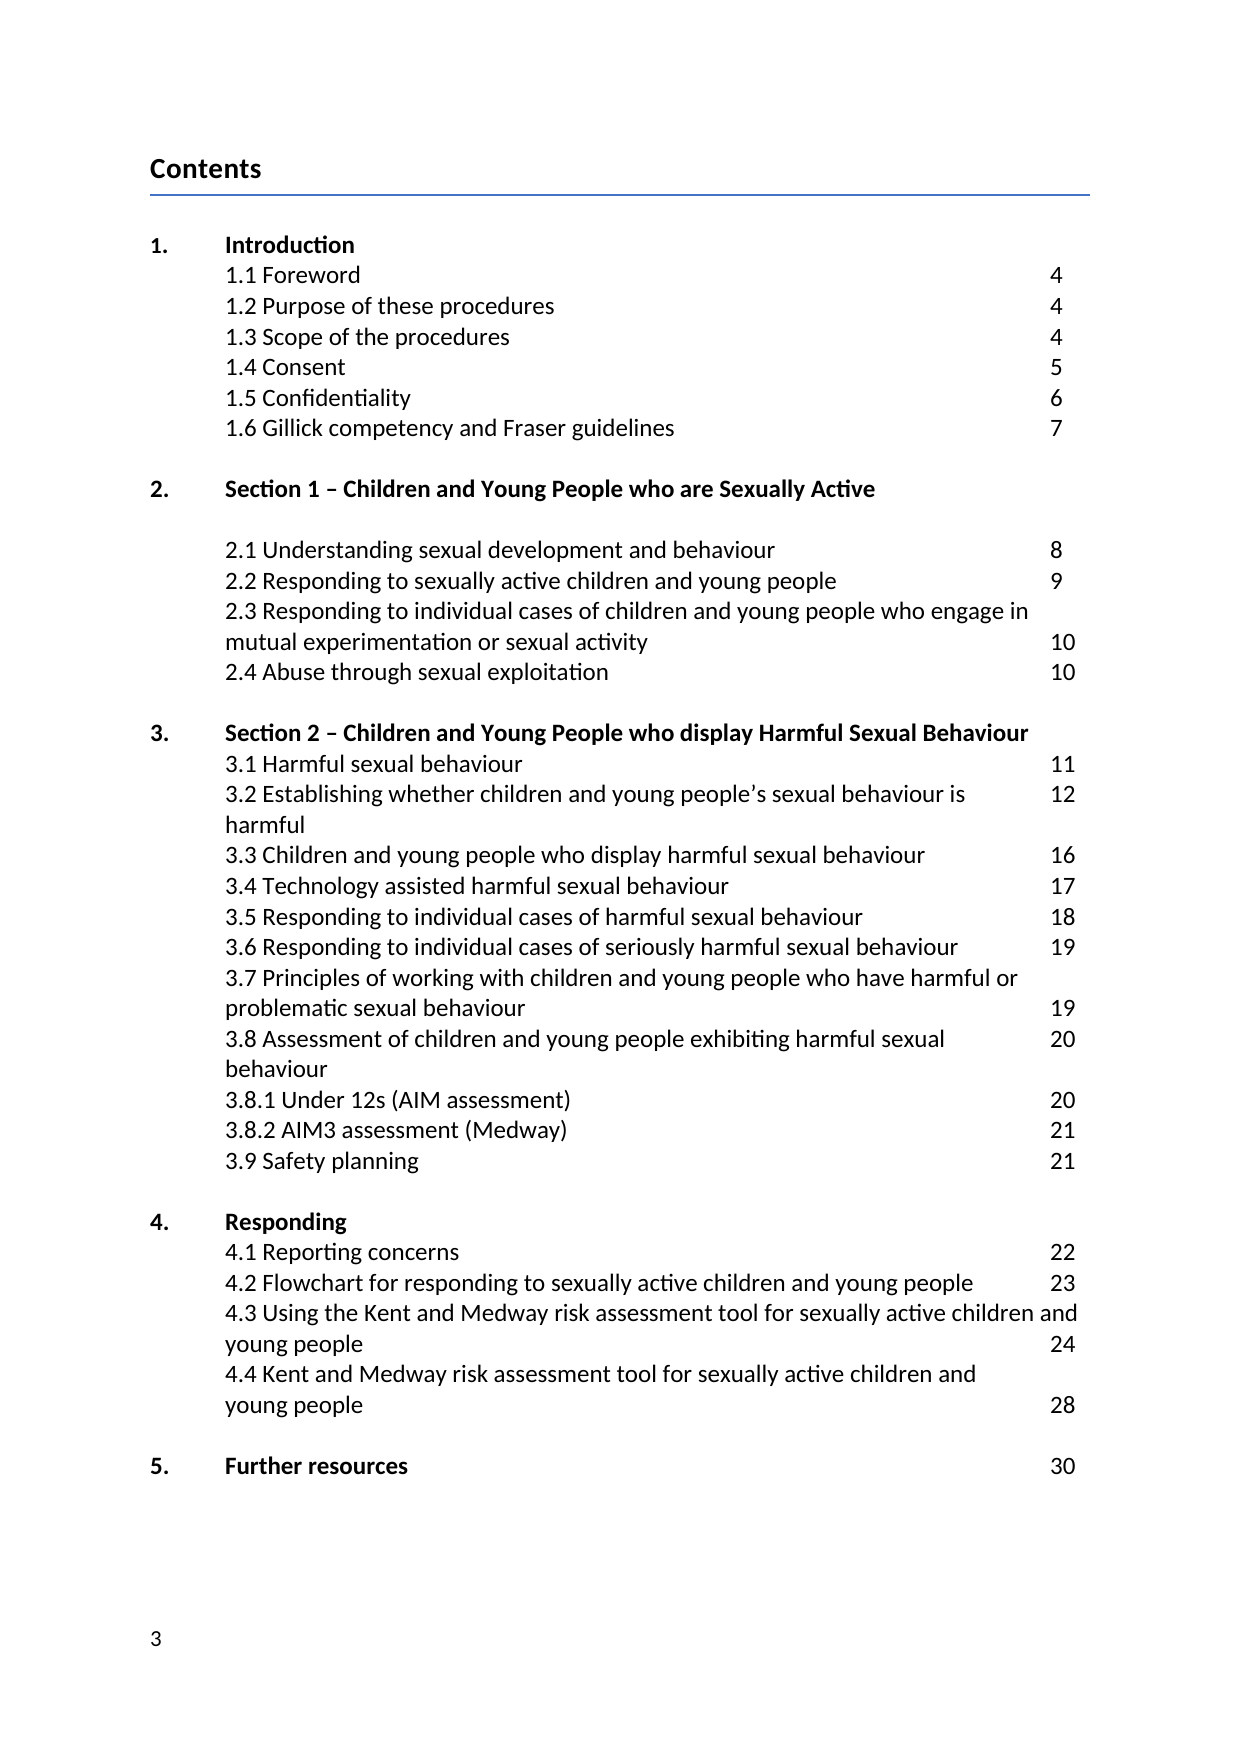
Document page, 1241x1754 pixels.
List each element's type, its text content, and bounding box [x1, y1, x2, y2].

text 3.3 Children and young people who display harmful sexual behaviour 16 [150, 839, 1090, 870]
text young people 28 [150, 1389, 1090, 1419]
text 3.6 Responding to individual cases of seriously harmful sexual behaviour 19 [225, 931, 1090, 962]
text 1.3 Scope of the procedures 4 [150, 321, 1090, 351]
text 1.2 Purpose of these procedures 4 [150, 290, 1090, 321]
text 3.8.1 Under 12s (AIM assessment) 20 [225, 1084, 1090, 1114]
text 3. Section 2 – Children and Young People who display Harmful Sexual Behaviour [150, 717, 1090, 748]
text 3.1 Harmful sexual behaviour 11 [150, 748, 1090, 778]
text 2.2 Responding to sexually active children and young people 9 [150, 565, 1090, 595]
text 5. Further resources 30 [150, 1450, 1090, 1481]
text behaviour [225, 1053, 1090, 1084]
title Contents [150, 150, 1090, 194]
text 3.2 Establishing whether children and young people’s sexual behaviour is 12 [150, 778, 1090, 809]
text 1.4 Consent 5 [150, 351, 1090, 382]
text 3.9 Safety planning 21 [225, 1145, 1090, 1175]
text 3.4 Technology assisted harmful sexual behaviour 17 [150, 870, 1090, 901]
text 4.1 Reporting concerns 22 [150, 1236, 1090, 1267]
text 1.6 Gillick competency and Fraser guidelines 7 [150, 412, 1090, 443]
text 2.3 Responding to individual cases of children and young people who engage in mutual experimentation or sexual activity 10 [225, 595, 1090, 656]
text 4.2 Flowchart for responding to sexually active children and young people 23 [150, 1267, 1090, 1297]
text harmful [150, 809, 1090, 839]
text 2.4 Abuse through sexual exploitation 10 [150, 656, 1090, 687]
text 1.1 Foreword 4 [150, 260, 1090, 290]
text 2.1 Understanding sexual development and behaviour 8 [150, 534, 1090, 565]
text 1. Introduction [150, 229, 1090, 260]
text 4.3 Using the Kent and Medway risk assessment tool for sexually active children and young people 24 [225, 1297, 1090, 1358]
text 1.5 Confidentiality 6 [150, 382, 1090, 412]
text 4. Responding [150, 1206, 1090, 1236]
text 4.4 Kent and Medway risk assessment tool for sexually active children and [150, 1358, 1090, 1389]
text 3.8.2 AIM3 assessment (Medway) 21 [225, 1114, 1090, 1145]
text 3.8 Assessment of children and young people exhibiting harmful sexual 20 [225, 1023, 1090, 1053]
text 3.5 Responding to individual cases of harmful sexual behaviour 18 [150, 901, 1090, 931]
text 3.7 Principles of working with children and young people who have harmful or problematic sexual behaviour 19 [225, 962, 1090, 1023]
text 2. Section 1 – Children and Young People who are Sexually Active [150, 473, 1090, 534]
